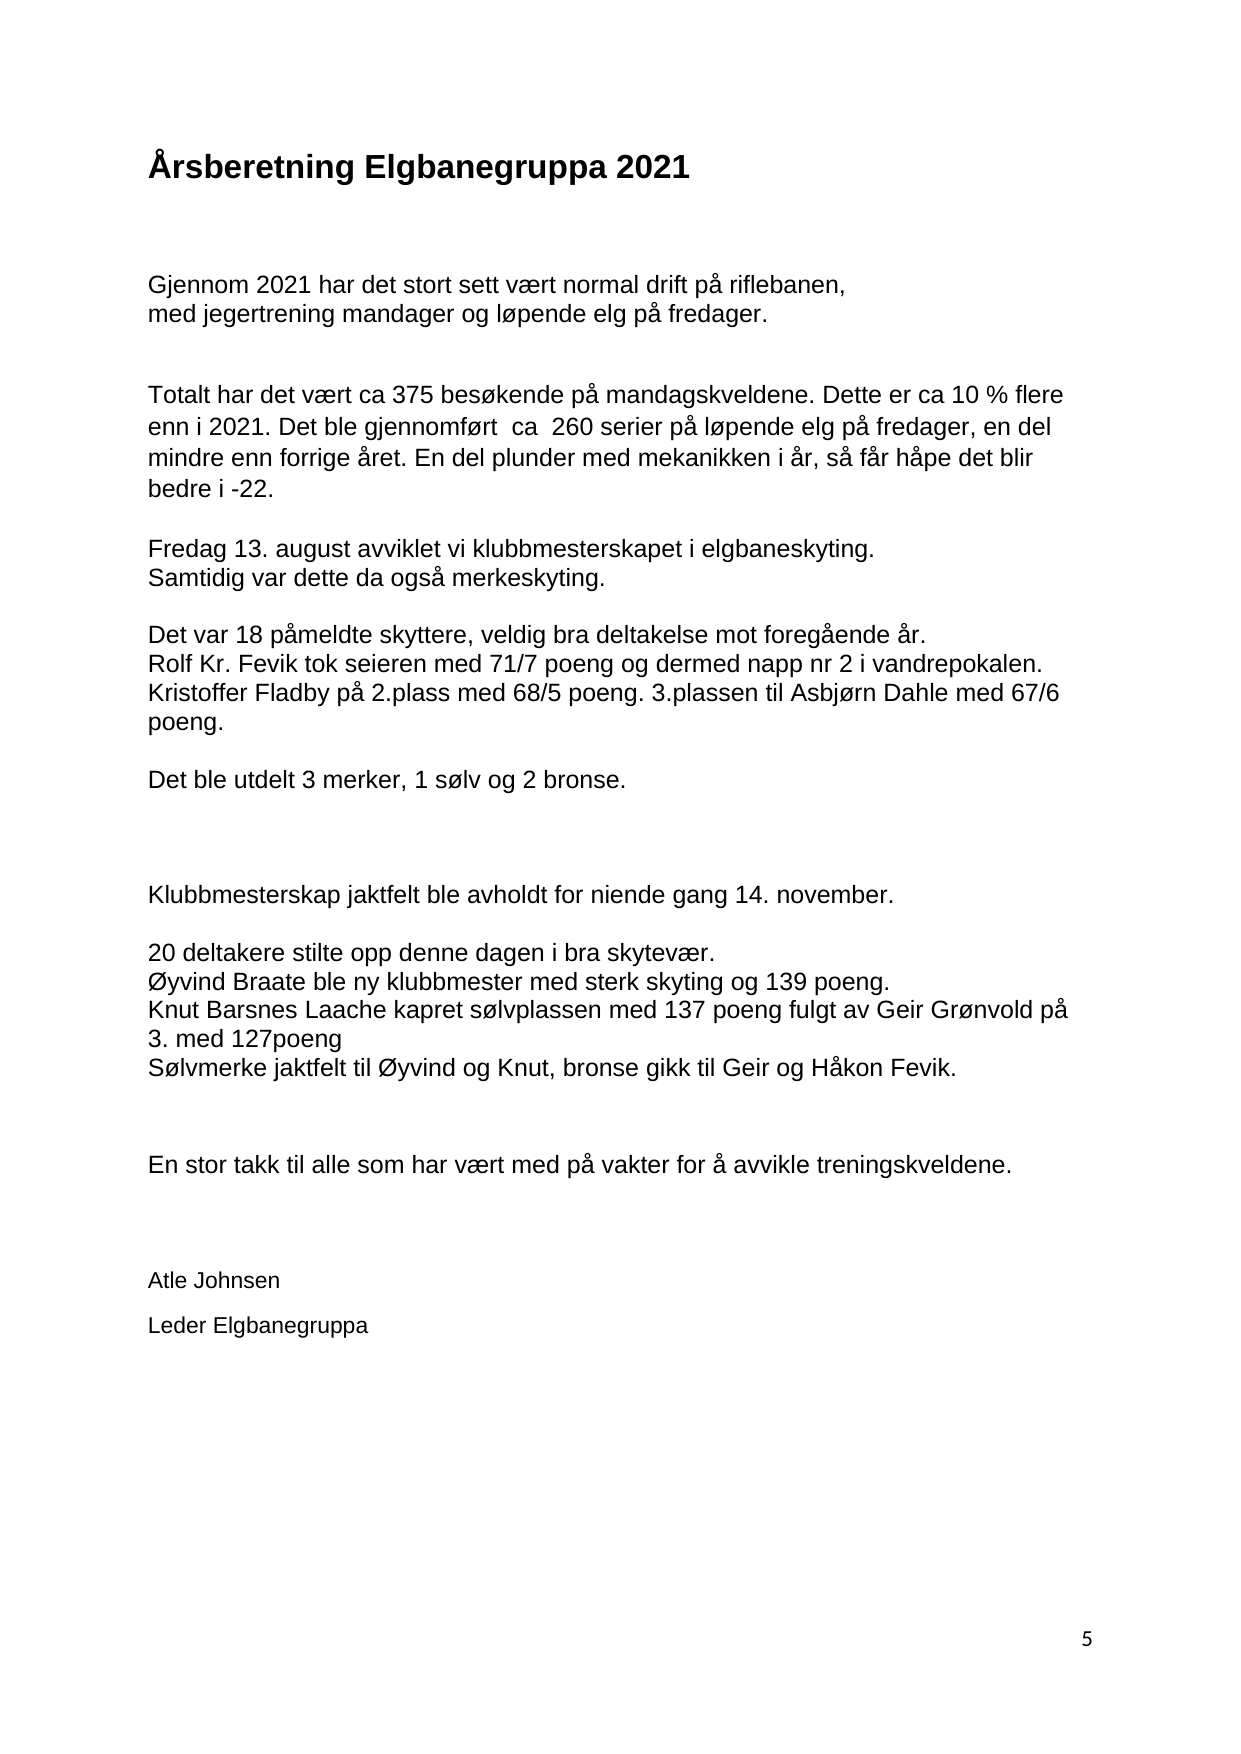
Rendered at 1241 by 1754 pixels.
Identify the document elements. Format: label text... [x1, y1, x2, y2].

text Knut Barsnes Laache kapret sølvplassen med 137 poeng fulgt av Geir Grønvold på 3. med 127poeng [148, 995, 1093, 1053]
text Klubbmesterskap jaktfelt ble avholdt for niende gang 14. november. [148, 880, 1093, 909]
text 20 deltakere stilte opp denne dagen i bra skytevær. [148, 938, 1093, 967]
text Atle Johnsen [148, 1267, 1093, 1294]
text Totalt har det vært ca 375 besøkende på mandagskveldene. Dette er ca 10 % flere enn i 2021. Det ble gjennomført ca 260 serier på løpende elg på fredager, en del mindre enn forrige året. En del plunder med mekanikken i år, så får håpe det blir bedre i -22. [148, 380, 1093, 502]
text Sølvmerke jaktfelt til Øyvind og Knut, bronse gikk til Geir og Håkon Fevik. [148, 1053, 1093, 1082]
text med jegertrening mandager og løpende elg på fredager. [148, 299, 1093, 328]
text Årsberetning Elgbanegruppa 2021 [148, 148, 1093, 186]
text Fredag 13. august avviklet vi klubbmesterskapet i elgbaneskyting. Samtidig var dette da også merkeskyting. [148, 534, 1093, 591]
text Det ble utdelt 3 merker, 1 sølv og 2 bronse. [148, 764, 1093, 793]
text En stor takk til alle som har vært med på vakter for å avvikle treningskveldene. [148, 1150, 1093, 1178]
text Leder Elgbanegruppa [148, 1312, 1093, 1339]
text Det var 18 påmeldte skyttere, veldig bra deltakelse mot foregående år. Rolf Kr. Fevik tok seieren med 71/7 poeng og dermed napp nr 2 i vandrepokalen. Kristoffer Fladby på 2.plass med 68/5 poeng. 3.plassen til Asbjørn Dahle med 67/6 poeng. [148, 620, 1093, 735]
text Gjennom 2021 har det stort sett vært normal drift på riflebanen, [148, 270, 1093, 299]
text Øyvind Braate ble ny klubbmester med sterk skyting og 139 poeng. [148, 967, 1093, 995]
